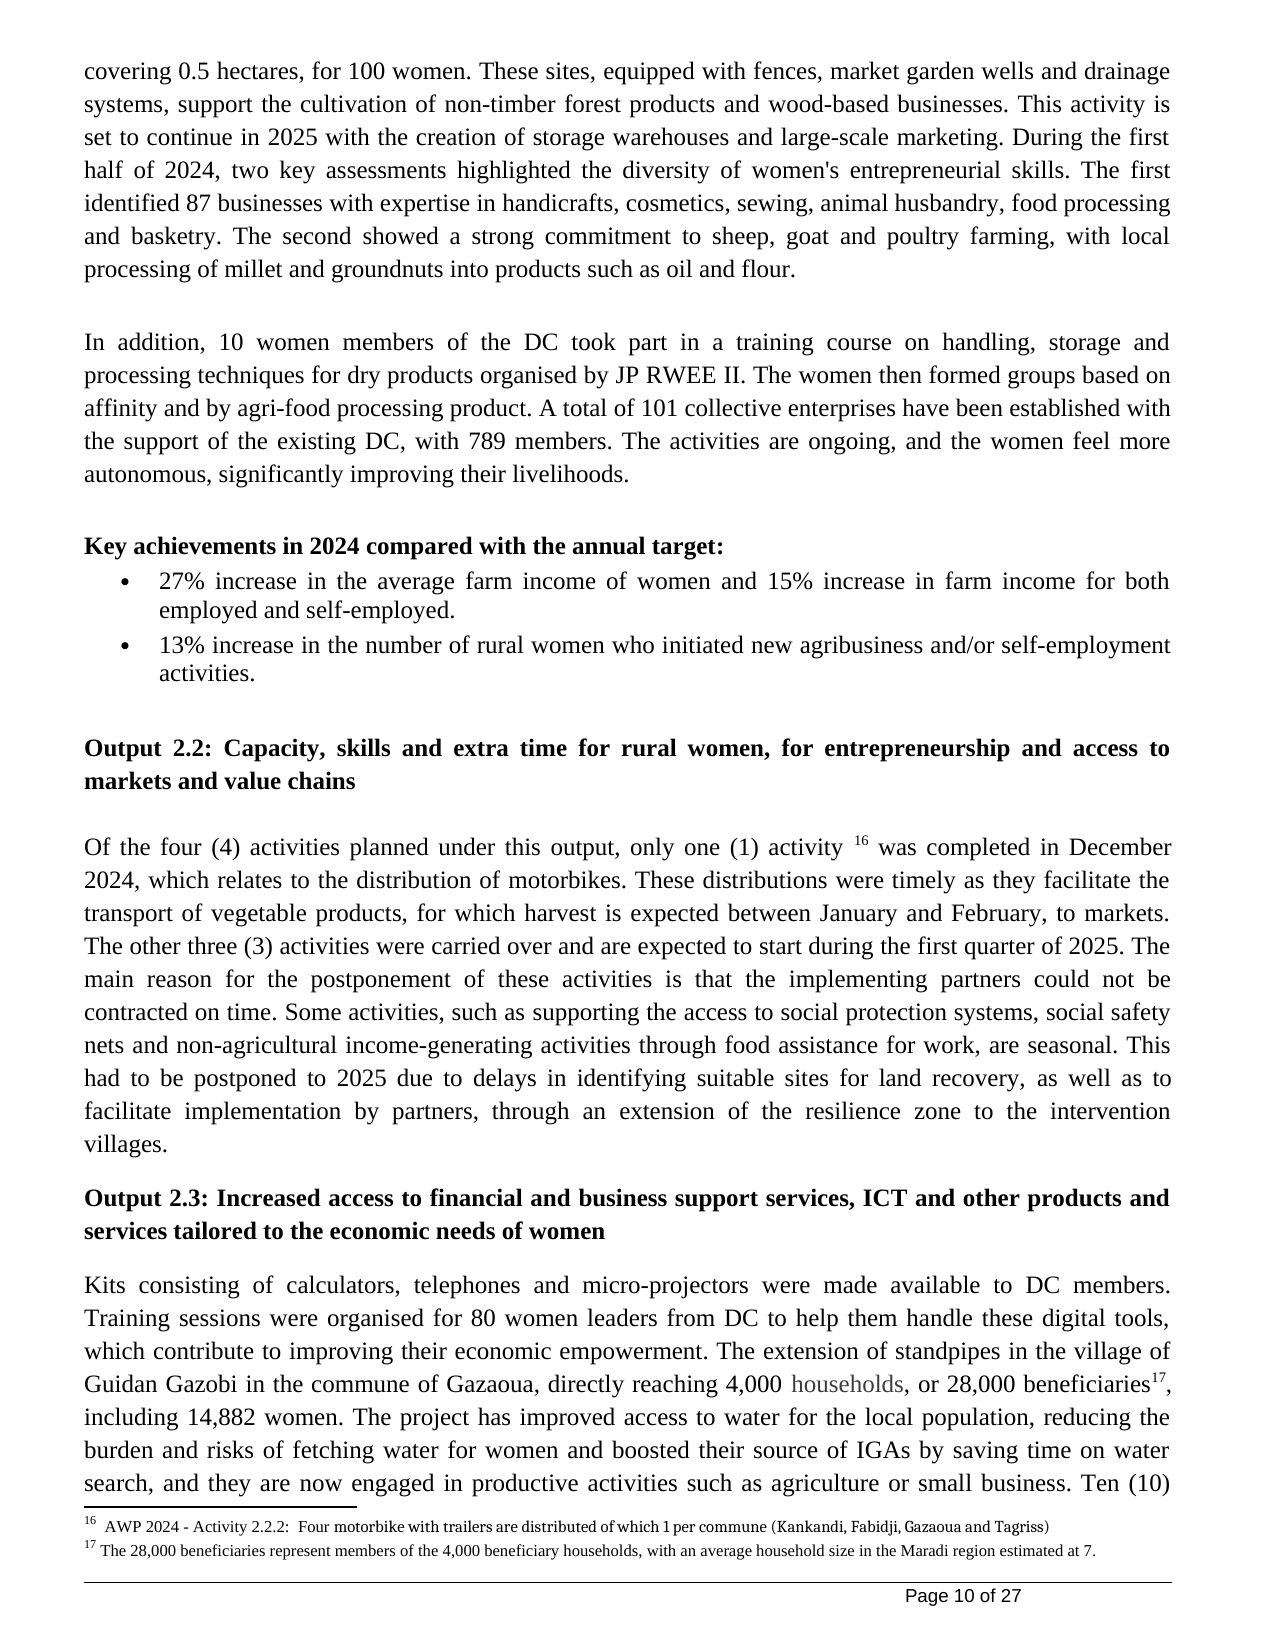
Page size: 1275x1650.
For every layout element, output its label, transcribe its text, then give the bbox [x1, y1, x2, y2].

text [84, 1270, 1172, 1497]
text Output 2.2: Capacity, skills and extra time for rural women, for entrepreneurship and access to markets and value chains [84, 733, 1172, 794]
text In addition, 10 women members of the DC took part in a training course on handling, storage and processing techniques for dry products organised by JP RWEE II. The women then formed groups based on affinity and by agri-food processing product. A total of 101 collective enterprises have been established with the support of the existing DC, with 789 members. The activities are ongoing, and the women feel more autonomous, significantly improving their livelihoods. [84, 327, 1172, 487]
text Output 2.3: Increased access to financial and business support services, ICT and other products and services tailored to the economic needs of women [84, 1183, 1172, 1245]
list 27% increase in the average farm income of women and 15% increase in farm income for both employed and self-employed. [121, 566, 1172, 623]
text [84, 56, 1172, 283]
text Of the four (4) activities planned under this output, only one (1) activity was completed in December 2024, which relates to the distribution of motorbikes. These distributions were timely as they facilitate the transport of vegetable products, for which harvest is expected between January and February, to markets. The other three (3) activities were carried over and are expected to start during the first quarter of 2025. The main reason for the postponement of these activities is that the implementing partners could not be contracted on time. Some activities, such as supporting the access to social protection systems, social safety nets and non-agricultural income-generating activities through food assistance for work, are seasonal. This had to be postponed to 2025 due to delays in identifying suitable sites for land recovery, as well as to facilitate implementation by partners, through an extension of the resilience zone to the intervention villages. [84, 832, 1172, 1158]
text Key achievements in 2024 compared with the annual target: [84, 531, 1172, 560]
list 13% increase in the number of rural women who initiated new agribusiness and/or self-employment activities. [121, 630, 1172, 687]
